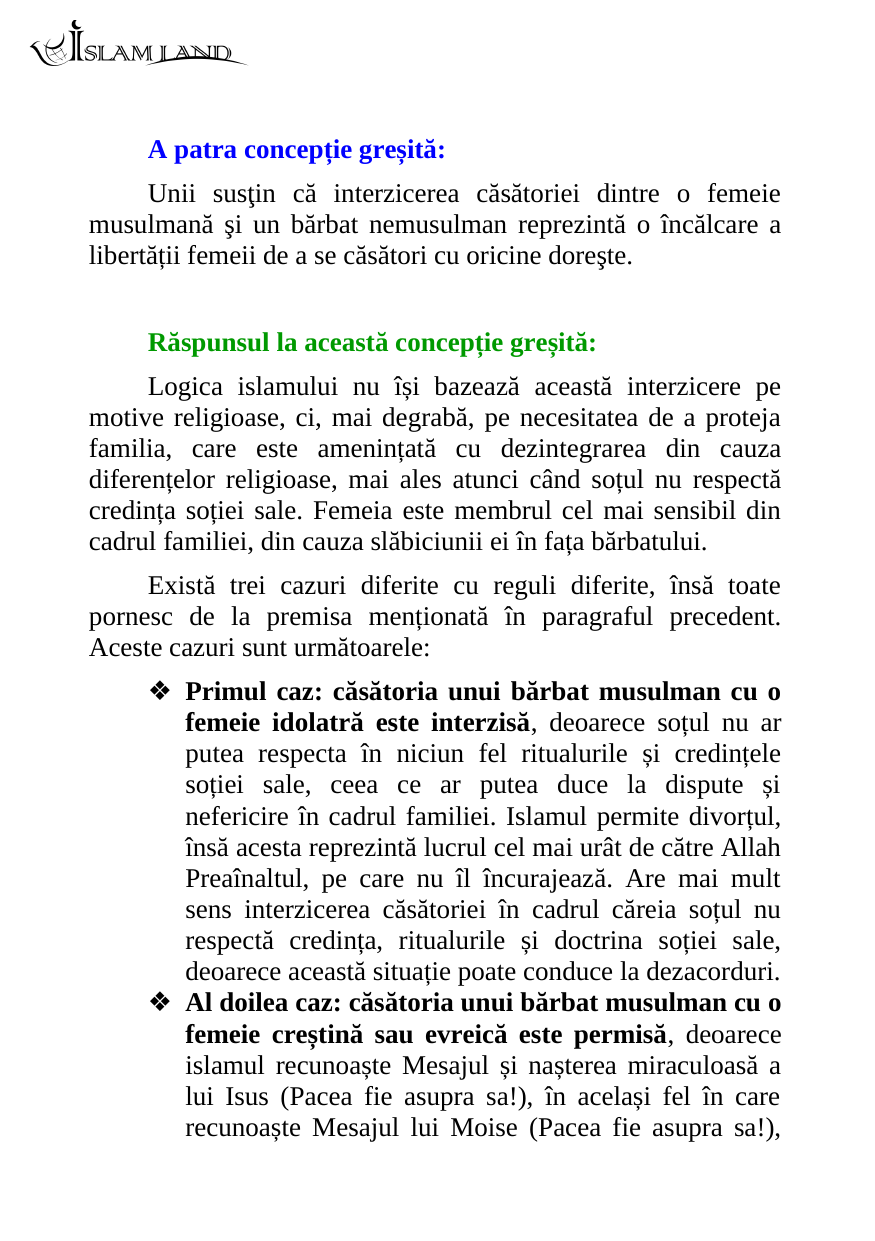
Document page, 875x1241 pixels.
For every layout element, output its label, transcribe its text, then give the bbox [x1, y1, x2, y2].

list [148, 986, 782, 1142]
text Unii susţin că interzicerea căsătoriei dintre o femeie musulmană şi un bărbat nemusulman reprezintă o încălcare a libertății femeii de a se căsători cu oricine doreşte. [89, 177, 782, 270]
text Există trei cazuri diferite cu reguli diferite, însă toate pornesc de la premisa menționată în paragraful precedent. Aceste cazuri sunt următoarele: [89, 569, 782, 662]
picture [29, 20, 249, 66]
text Răspunsul la această concepție greșită: [89, 326, 782, 357]
text Logica islamului nu își bazează această interzicere pe motive religioase, ci, mai degrabă, pe necesitatea de a proteja familia, care este amenințată cu dezintegrarea din cauza diferențelor religioase, mai ales atunci când soțul nu respectă credința soției sale. Femeia este membrul cel mai sensibil din cadrul familiei, din cauza slăbiciunii ei în fața bărbatului. [89, 369, 782, 556]
text A patra concepție greșită: [89, 133, 782, 164]
list Primul caz: căsătoria unui bărbat musulman cu o femeie idolatră este interzisă, deoarece soțul nu ar putea respecta în niciun fel ritualurile și credințele soției sale, ceea ce ar putea duce la dispute și nefericire în cadrul familiei. Islamul permite divorțul, însă acesta reprezintă lucrul cel mai urât de către Allah Preaînaltul, pe care nu îl încurajează. Are mai mult sens interzicerea căsătoriei în cadrul căreia soțul nu respectă credința, ritualurile și doctrina soției sale, deoarece această situație poate conduce la dezacorduri. [148, 675, 782, 986]
